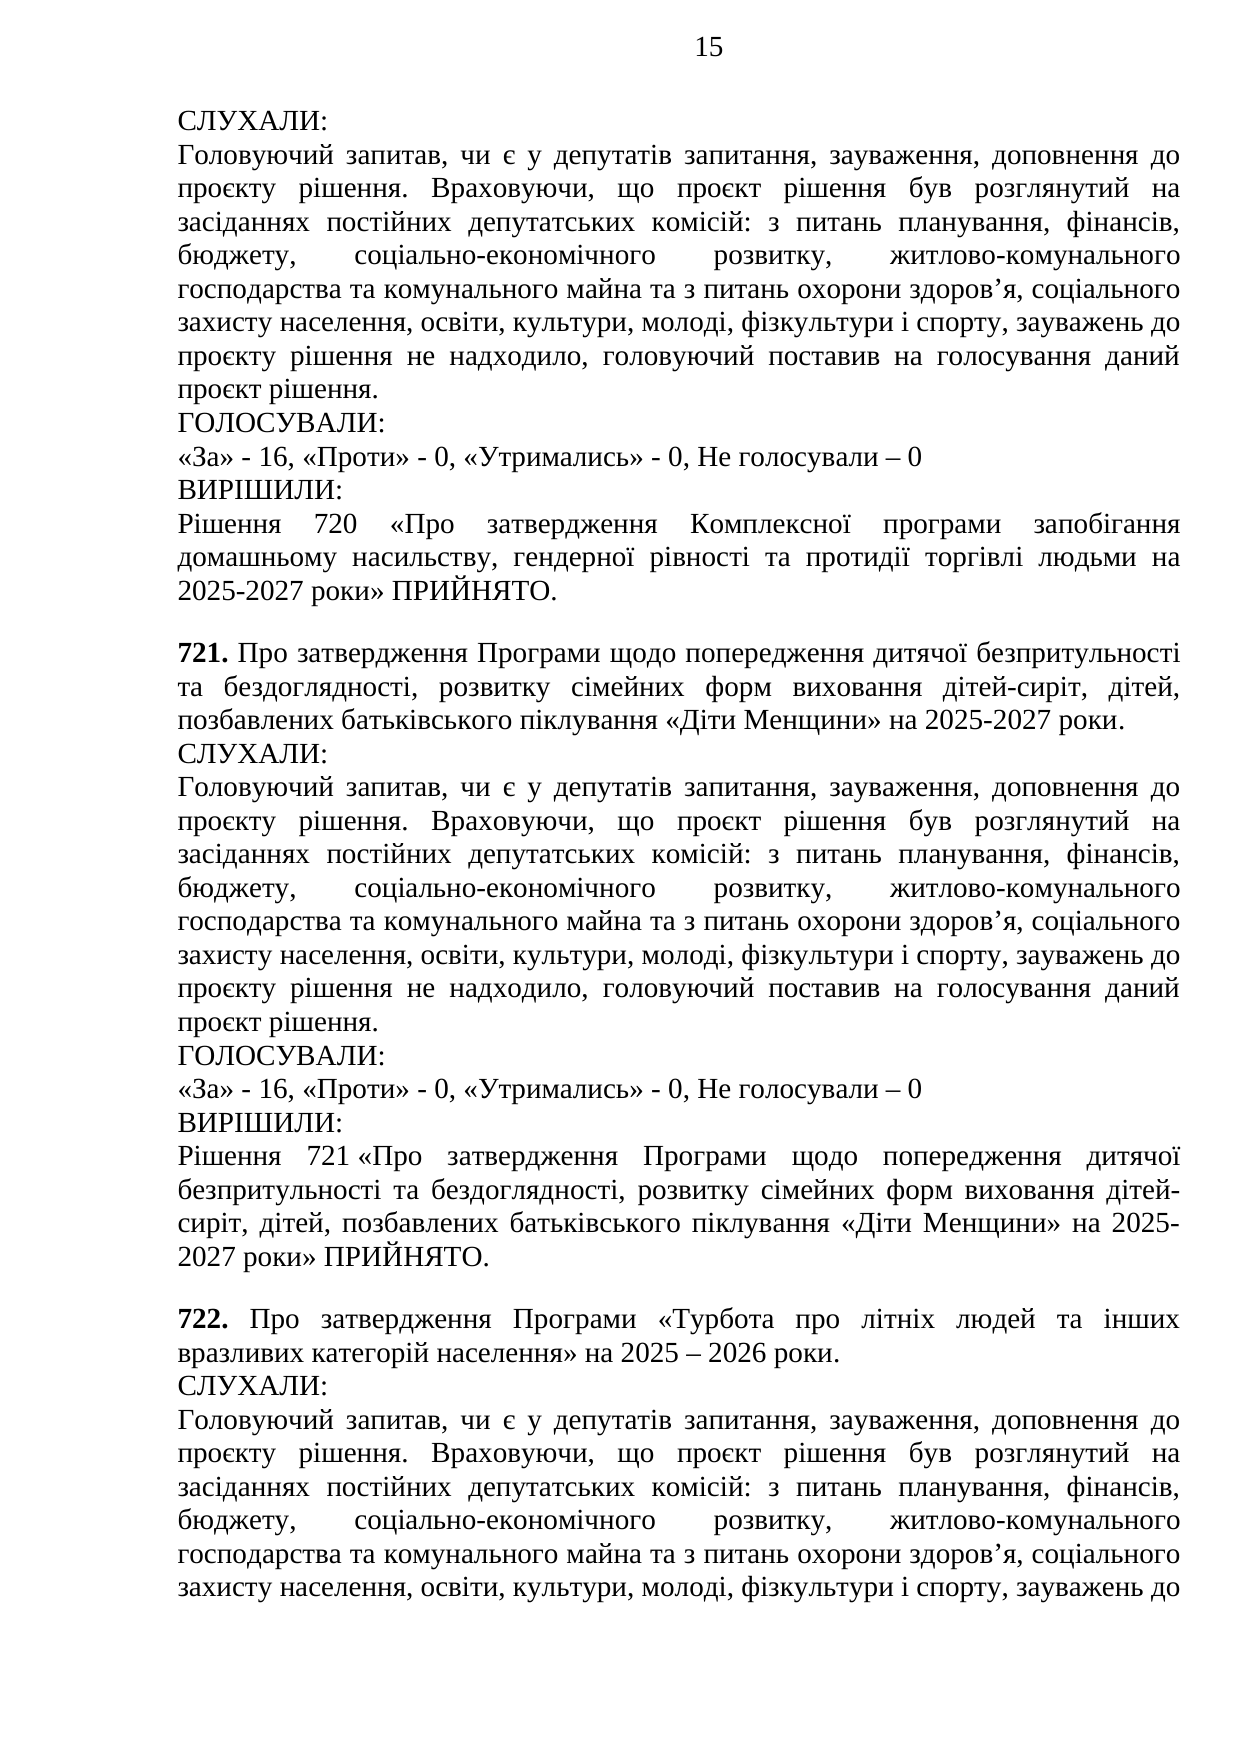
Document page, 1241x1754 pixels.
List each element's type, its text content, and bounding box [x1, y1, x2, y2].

text ВИРІШИЛИ: [177, 472, 1181, 506]
text Рішення 721 «Про затвердження Програми щодо попередження дитячої безпритульності та бездоглядності, розвитку сімейних форм виховання дітей-сиріт, дітей, позбавлених батьківського піклування «Діти Менщини» на 2025-2027 роки» ПРИЙНЯТО. [177, 1138, 1181, 1272]
text «За» - 16, «Проти» - 0, «Утримались» - 0, Не голосували – 0 [177, 439, 1181, 472]
text «За» - 16, «Проти» - 0, «Утримались» - 0, Не голосували – 0 [177, 1071, 1181, 1105]
text СЛУХАЛИ: [177, 103, 1181, 137]
text ГОЛОСУВАЛИ: [177, 405, 1181, 439]
text СЛУХАЛИ: [177, 1368, 1181, 1402]
text 721. Про затвердження Програми щодо попередження дитячої безпритульності та бездоглядності, розвитку сімейних форм виховання дітей-сиріт, дітей, позбавлених батьківського піклування «Діти Менщини» на 2025-2027 роки. [177, 635, 1181, 736]
text СЛУХАЛИ: [177, 736, 1181, 769]
text 722. Про затвердження Програми «Турбота про літніх людей та інших вразливих категорій населення» на 2025 – 2026 роки. [177, 1301, 1181, 1368]
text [177, 1402, 1181, 1603]
text ГОЛОСУВАЛИ: [177, 1038, 1181, 1071]
text ВИРІШИЛИ: [177, 1105, 1181, 1138]
text Рішення 720 «Про затвердження Комплексної програми запобігання домашньому насильству, гендерної рівності та протидії торгівлі людьми на 2025-2027 роки» ПРИЙНЯТО. [177, 506, 1181, 606]
